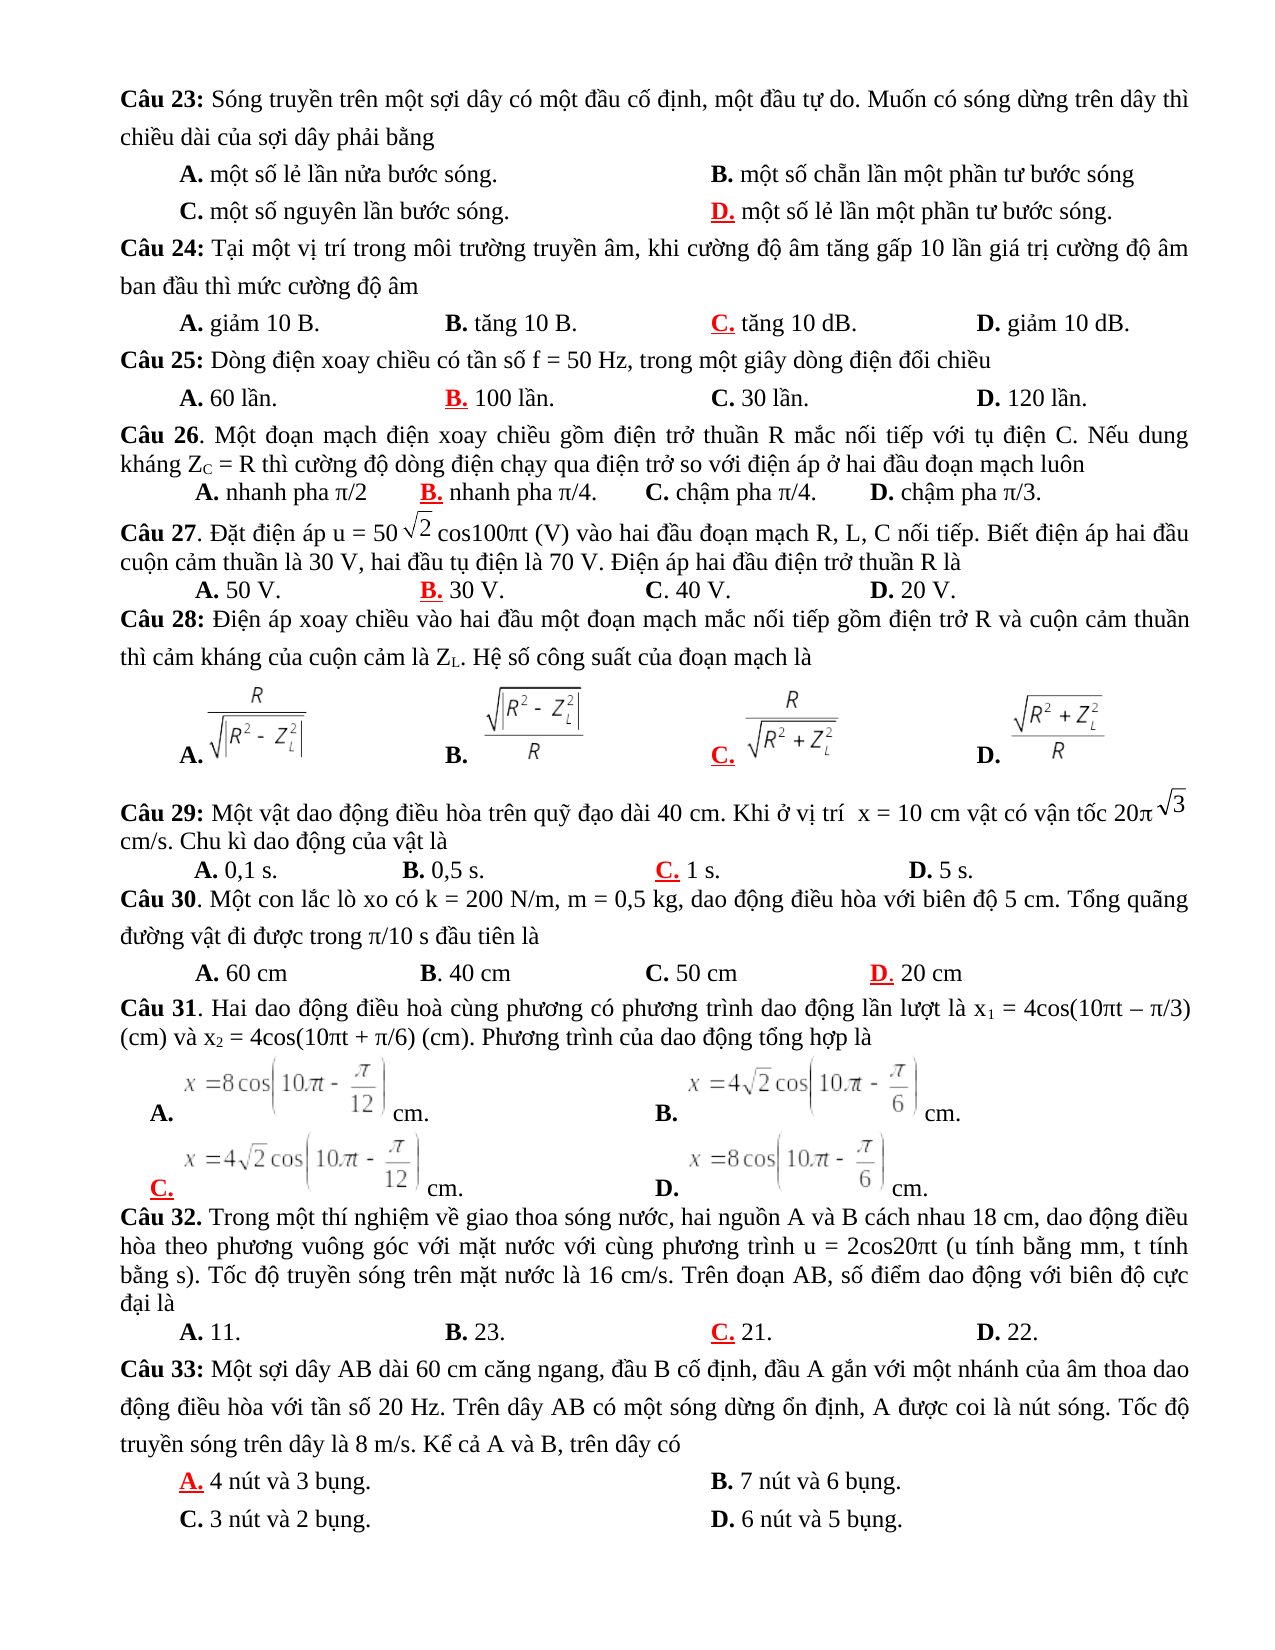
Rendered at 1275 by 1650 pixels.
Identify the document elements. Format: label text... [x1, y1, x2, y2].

text Câu 26. Một đoạn mạch điện xoay chiều gồm điện trở thuần R mắc nối tiếp với tụ điện C. Nếu dung kháng ZC = R thì cường độ dòng điện chạy qua điện trở so với điện áp ở hai đầu đoạn mạch luôn [120, 420, 1191, 477]
text A. 0,1 s. B. 0,5 s. C. 1 s. D. 5 s. [120, 855, 1191, 884]
text Câu 27. Đặt điện áp u = 50cos100πt (V) vào hai đầu đoạn mạch R, L, C nối tiếp. Biết điện áp hai đầu cuộn cảm thuần là 30 V, hai đầu tụ điện là 70 V. Điện áp hai đầu điện trở thuần R là [120, 506, 1191, 576]
text Câu 23: Sóng truyền trên một sợi dây có một đầu cố định, một đầu tự do. Muốn có sóng dừng trên dây thì chiều dài của sợi dây phải bằng [120, 84, 1191, 150]
text Câu 33: Một sợi dây AB dài 60 cm căng ngang, đầu B cố định, đầu A gắn với một nhánh của âm thoa dao động điều hòa với tần số 20 Hz. Trên dây AB có một sóng dừng ổn định, A được coi là nút sóng. Tốc độ truyền sóng trên dây là 8 m/s. Kể cả A và B, trên dây có [120, 1354, 1191, 1458]
text Câu 31. Hai dao động điều hoà cùng phương có phương trình dao động lần lượt là x1 = 4cos(10πt – π/3) (cm) và x2 = 4cos(10πt + π/6) (cm). Phương trình của dao động tổng hợp là [120, 993, 1191, 1051]
text A. 60 cm B. 40 cm C. 50 cm D. 20 cm [120, 958, 1191, 987]
text C. 3 nút và 2 bụng. D. 6 nút và 5 bụng. [120, 1504, 1191, 1532]
text C. một số nguyên lần bước sóng. D. một số lẻ lần một phần tư bước sóng. [120, 196, 1191, 225]
text A. nhanh pha π/2 B. nhanh pha π/4. C. chậm pha π/4. D. chậm pha π/3. [120, 477, 1191, 506]
text Câu 30. Một con lắc lò xo có k = 200 N/m, m = 0,5 kg, dao động điều hòa với biên độ 5 cm. Tổng quãng đường vật đi được trong π/10 s đầu tiên là [120, 884, 1191, 950]
text Câu 25: Dòng điện xoay chiều có tần số f = 50 Hz, trong một giây dòng điện đổi chiều [120, 345, 1191, 374]
text A. một số lẻ lần nửa bước sóng. B. một số chẵn lần một phần tư bước sóng [120, 159, 1191, 188]
text A. cm. B. cm. [120, 1051, 1191, 1127]
text Câu 29: Một vật dao động điều hòa trên quỹ đạo dài 40 cm. Khi ở vị trí x = 10 cm vật có vận tốc 20cm/s. Chu kì dao động của vật là [120, 783, 1191, 855]
text Câu 28: Điện áp xoay chiều vào hai đầu một đoạn mạch mắc nối tiếp gồm điện trở R và cuộn cảm thuần thì cảm kháng của cuộn cảm là ZL. Hệ số công suất của đoạn mạch là [120, 604, 1191, 670]
text A. giảm 10 B. B. tăng 10 B. C. tăng 10 dB. D. giảm 10 dB. [120, 308, 1191, 337]
text A. B. C. D. [120, 679, 1191, 769]
text Câu 32. Trong một thí nghiệm về giao thoa sóng nước, hai nguồn A và B cách nhau 18 cm, dao động điều hòa theo phương vuông góc với mặt nước với cùng phương trình u = 2cos20πt (u tính bằng mm, t tính bằng s). Tốc độ truyền sóng trên mặt nước là 16 cm/s. Trên đoạn AB, số điểm dao động với biên độ cực đại là [120, 1202, 1191, 1317]
text A. 60 lần. B. 100 lần. C. 30 lần. D. 120 lần. [120, 383, 1191, 411]
text Câu 24: Tại một vị trí trong môi trường truyền âm, khi cường độ âm tăng gấp 10 lần giá trị cường độ âm ban đầu thì mức cường độ âm [120, 233, 1191, 299]
text C. cm. D. cm. [120, 1127, 1191, 1202]
text A. 11. B. 23. C. 21. D. 22. [120, 1317, 1191, 1346]
text A. 50 V. B. 30 V. C. 40 V. D. 20 V. [120, 576, 1191, 604]
text A. 4 nút và 3 bụng. B. 7 nút và 6 bụng. [120, 1466, 1191, 1495]
